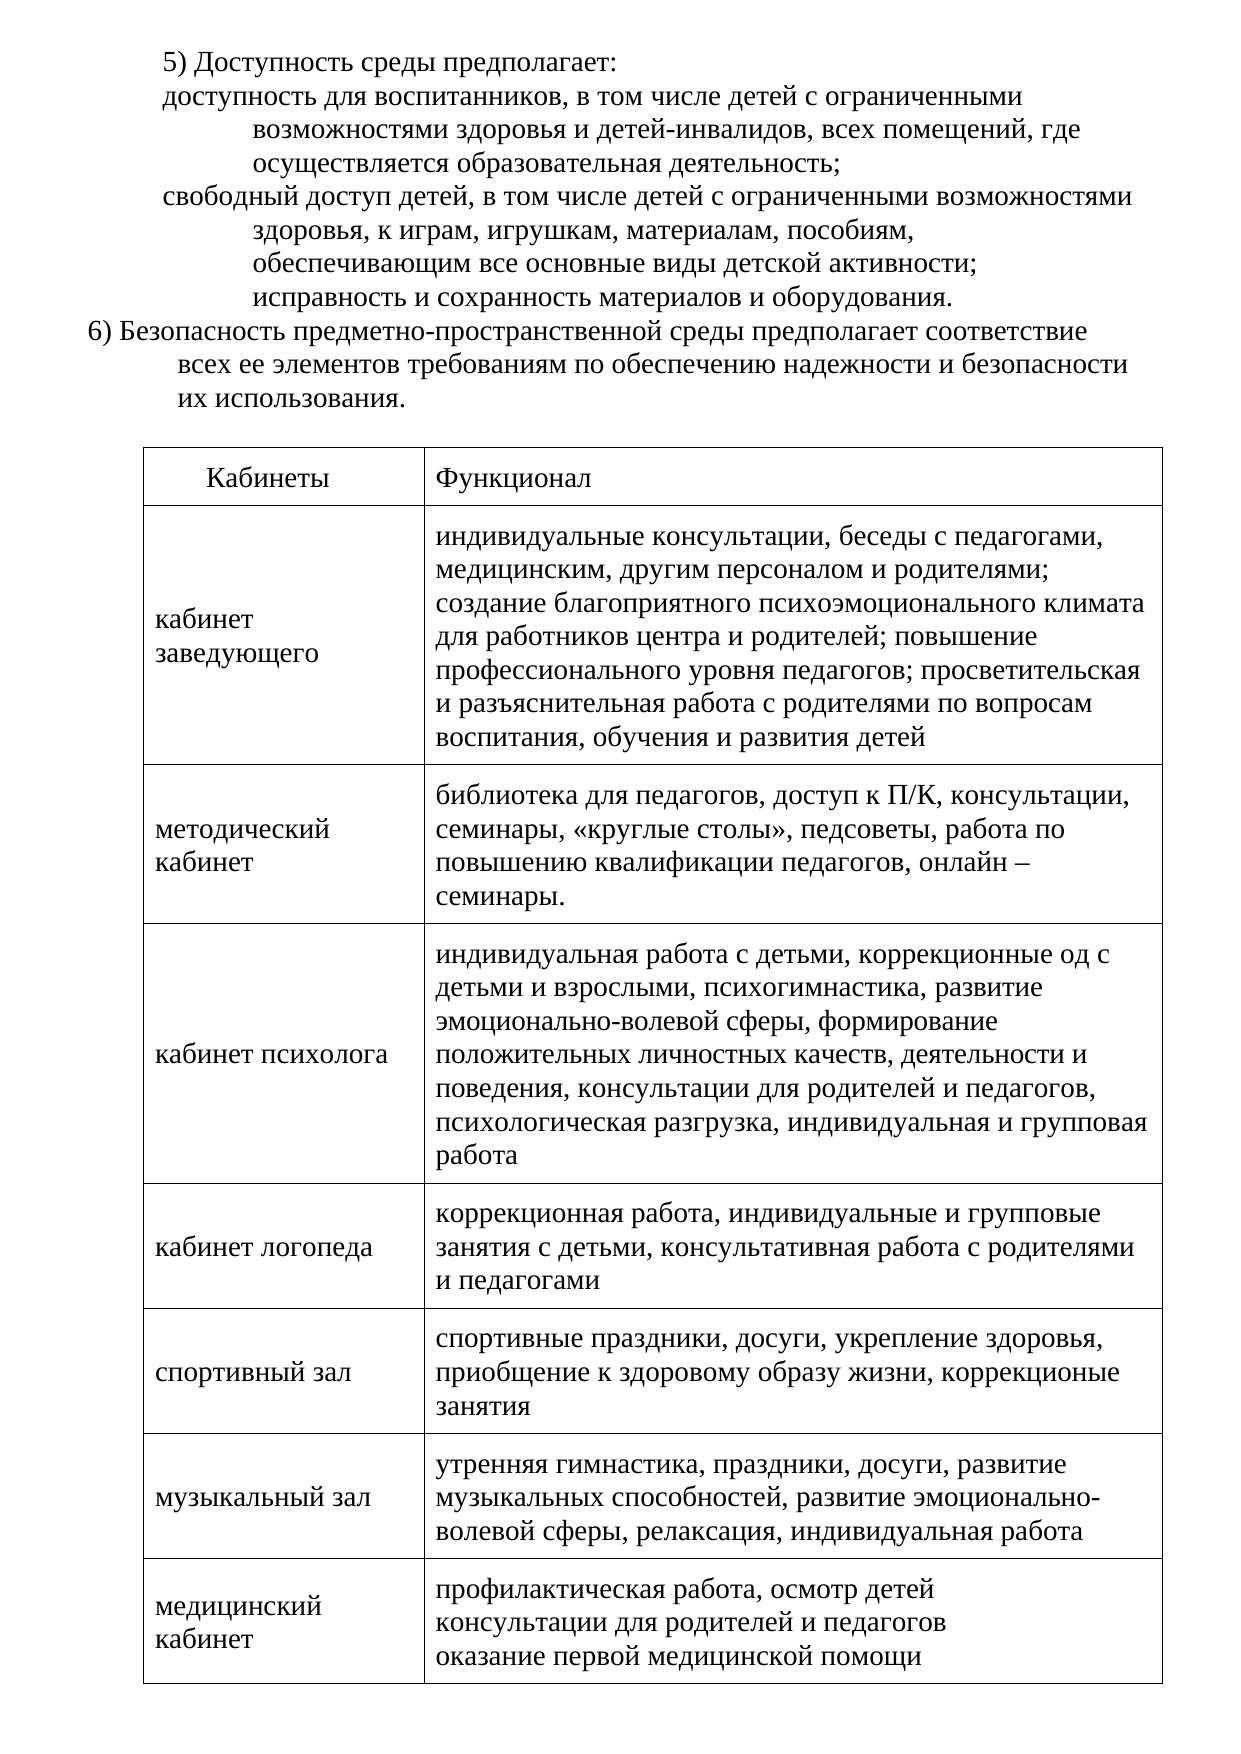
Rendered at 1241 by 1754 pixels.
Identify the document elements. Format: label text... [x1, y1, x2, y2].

list доступность для воспитанников, в том числе детей с ограниченными возможностями здоровья и детей-инвалидов, всех помещений, где осуществляется образовательная деятельность; [162, 78, 1137, 178]
table_cell медицинский кабинет [144, 1559, 424, 1683]
table_header Кабинеты [144, 448, 424, 505]
list свободный доступ детей, в том числе детей с ограниченными возможностями здоровья, к играм, игрушкам, материалам, пособиям, обеспечивающим все основные виды детской активности; исправность и сохранность материалов и оборудования. [162, 178, 1137, 313]
table_cell индивидуальные консультации, беседы с педагогами, медицинским, другим персоналом и родителями; создание благоприятного психоэмоционального климата для работников центра и родителей; повышение профессионального уровня педагогов; просветительская и разъяснительная работа с родителями по вопросам воспитания, обучения и развития детей [425, 506, 1162, 764]
table_cell спортивные праздники, досуги, укрепление здоровья, приобщение к здоровому образу жизни, коррекционые занятия [425, 1309, 1162, 1433]
table_cell коррекционная работа, индивидуальные и групповые занятия с детьми, консультативная работа с родителями и педагогами [425, 1184, 1162, 1308]
table_cell кабинет заведующего [144, 506, 424, 764]
table_cell утренняя гимнастика, праздники, досуги, развитие музыкальных способностей, развитие эмоционально-волевой сферы, релаксация, индивидуальная работа [425, 1434, 1162, 1558]
table_cell методический кабинет [144, 765, 424, 923]
table_header Функционал [425, 448, 1162, 505]
table_cell спортивный зал [144, 1309, 424, 1433]
list 5) Доступность среды предполагает: [162, 44, 1137, 78]
table_cell кабинет психолога [144, 924, 424, 1182]
table_cell музыкальный зал [144, 1434, 424, 1558]
table_cell индивидуальная работа с детьми, коррекционные од с детьми и взрослыми, психогимнастика, развитие эмоционально-волевой сферы, формирование положительных личностных качеств, деятельности и поведения, консультации для родителей и педагогов, психологическая разгрузка, индивидуальная и групповая работа [425, 924, 1162, 1182]
table_cell профилактическая работа, осмотр детей консультации для родителей и педагогов оказание первой медицинской помощи [425, 1559, 1162, 1683]
table_cell кабинет логопеда [144, 1184, 424, 1308]
list 6) Безопасность предметно-пространственной среды предполагает соответствие всех ее элементов требованиям по обеспечению надежности и безопасности их использования. [87, 313, 1137, 413]
table_cell библиотека для педагогов, доступ к П/К, консультации, семинары, «круглые столы», педсоветы, работа по повышению квалификации педагогов, онлайн –семинары. [425, 765, 1162, 923]
